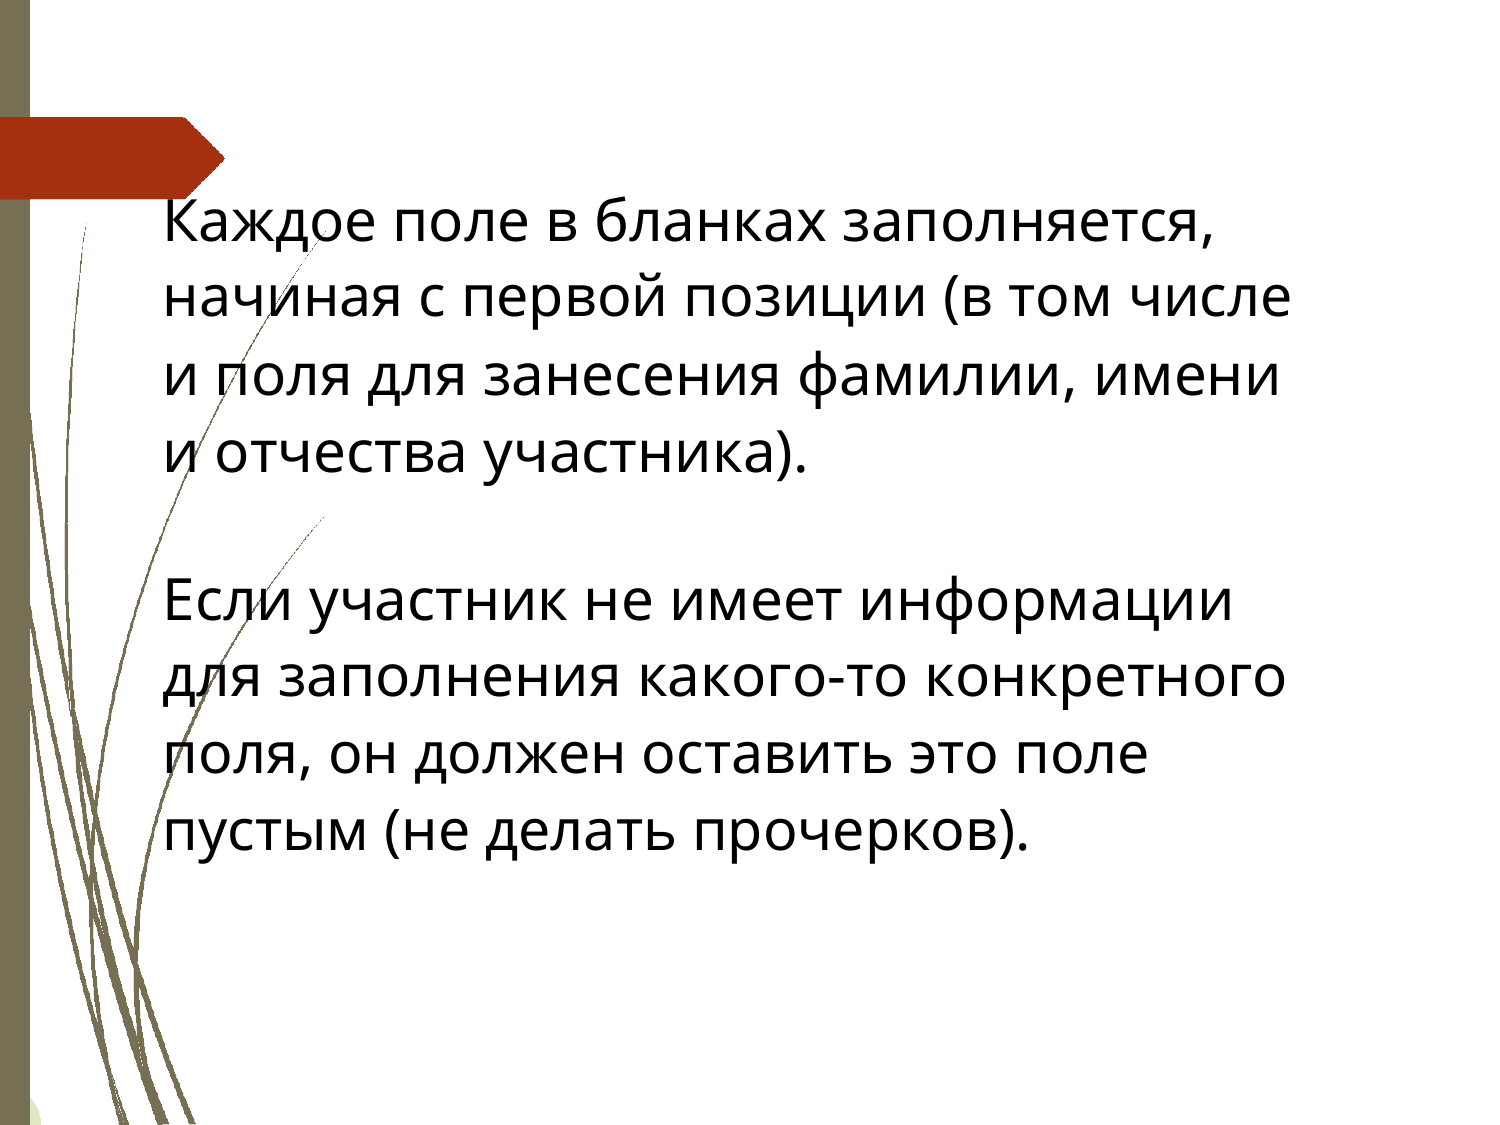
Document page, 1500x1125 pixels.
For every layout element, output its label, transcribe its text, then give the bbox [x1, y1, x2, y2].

list отчества участника). [163, 411, 1350, 488]
text Каждое поле в бланках заполняется, начиная с первой позиции (в том числе [162, 179, 1325, 333]
list поля для занесения фамилии, имени [163, 333, 1350, 411]
picture [0, 0, 328, 1125]
text Если участник не имеет информации для заполнения какого-то конкретного поля, он должен оставить это поле пустым (не делать прочерков). [162, 558, 1294, 867]
